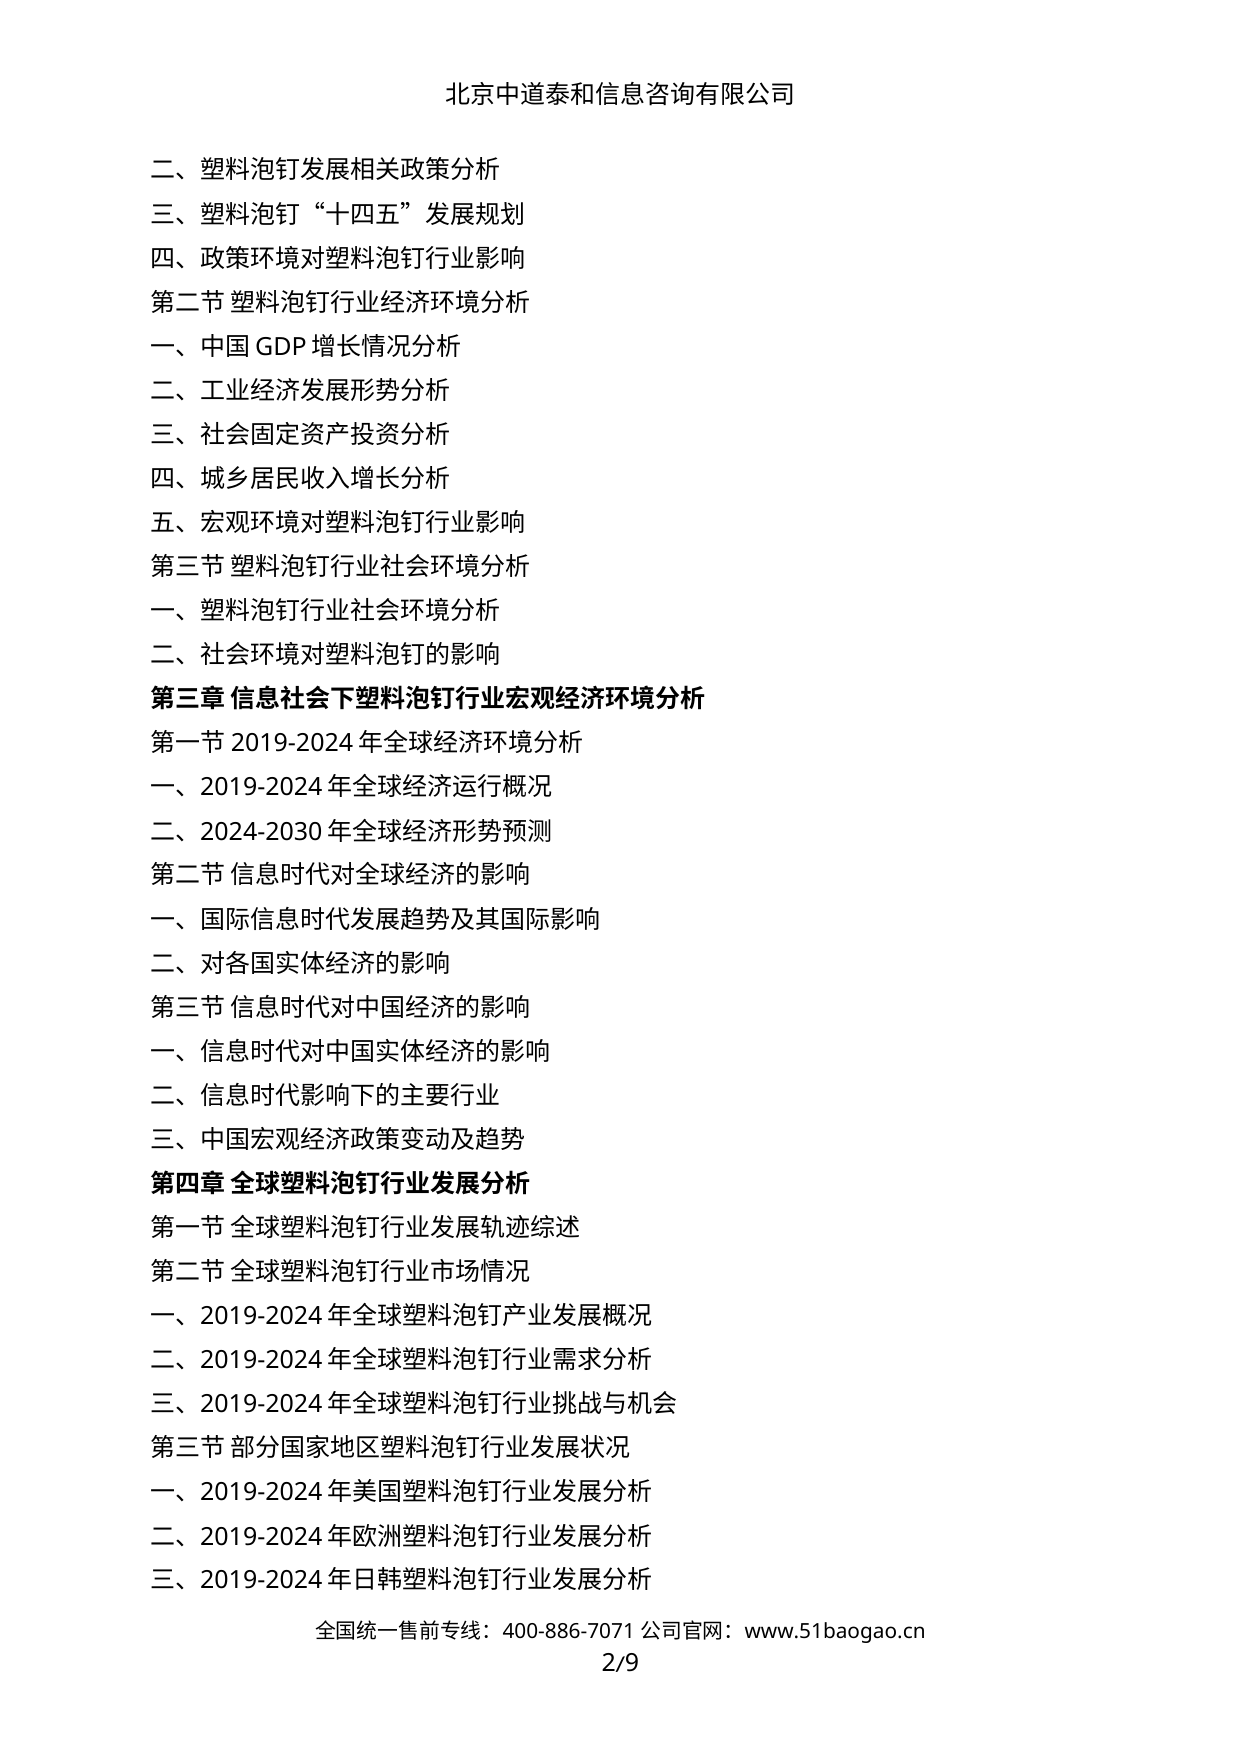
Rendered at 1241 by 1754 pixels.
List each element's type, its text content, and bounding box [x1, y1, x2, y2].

text 三、中国宏观经济政策变动及趋势 [150, 1119, 1090, 1156]
text 一、信息时代对中国实体经济的影响 [150, 1031, 1090, 1067]
text 一、国际信息时代发展趋势及其国际影响 [150, 899, 1090, 935]
text 第四章 全球塑料泡钉行业发展分析 [150, 1163, 1090, 1200]
text 二、2024-2030年全球经济形势预测 [150, 811, 1090, 847]
text 第二节 信息时代对全球经济的影响 [150, 855, 1090, 891]
text 二、对各国实体经济的影响 [150, 943, 1090, 979]
text 第三章 信息社会下塑料泡钉行业宏观经济环境分析 [150, 679, 1090, 715]
text 第二节 塑料泡钉行业经济环境分析 [150, 282, 1090, 318]
text 第三节 信息时代对中国经济的影响 [150, 987, 1090, 1023]
text 第二节 全球塑料泡钉行业市场情况 [150, 1252, 1090, 1288]
text 三、2019-2024年日韩塑料泡钉行业发展分析 [150, 1560, 1090, 1596]
text 第一节 2019-2024年全球经济环境分析 [150, 723, 1090, 759]
text 一、2019-2024年美国塑料泡钉行业发展分析 [150, 1472, 1090, 1508]
text 一、中国GDP增长情况分析 [150, 326, 1090, 362]
text 四、政策环境对塑料泡钉行业影响 [150, 238, 1090, 274]
text 第三节 部分国家地区塑料泡钉行业发展状况 [150, 1428, 1090, 1464]
text 第一节 全球塑料泡钉行业发展轨迹综述 [150, 1207, 1090, 1244]
text 二、社会环境对塑料泡钉的影响 [150, 635, 1090, 671]
text 五、宏观环境对塑料泡钉行业影响 [150, 502, 1090, 539]
text 三、塑料泡钉“十四五”发展规划 [150, 194, 1090, 230]
text 一、2019-2024年全球塑料泡钉产业发展概况 [150, 1296, 1090, 1332]
text 三、社会固定资产投资分析 [150, 414, 1090, 451]
text 第三节 塑料泡钉行业社会环境分析 [150, 547, 1090, 583]
text 二、塑料泡钉发展相关政策分析 [150, 150, 1090, 186]
text 三、2019-2024年全球塑料泡钉行业挑战与机会 [150, 1384, 1090, 1420]
text 二、2019-2024年全球塑料泡钉行业需求分析 [150, 1340, 1090, 1376]
text 四、城乡居民收入增长分析 [150, 458, 1090, 495]
text 二、信息时代影响下的主要行业 [150, 1075, 1090, 1112]
text 一、塑料泡钉行业社会环境分析 [150, 591, 1090, 627]
text 二、2019-2024年欧洲塑料泡钉行业发展分析 [150, 1516, 1090, 1552]
text 二、工业经济发展形势分析 [150, 370, 1090, 407]
text 一、2019-2024年全球经济运行概况 [150, 767, 1090, 803]
